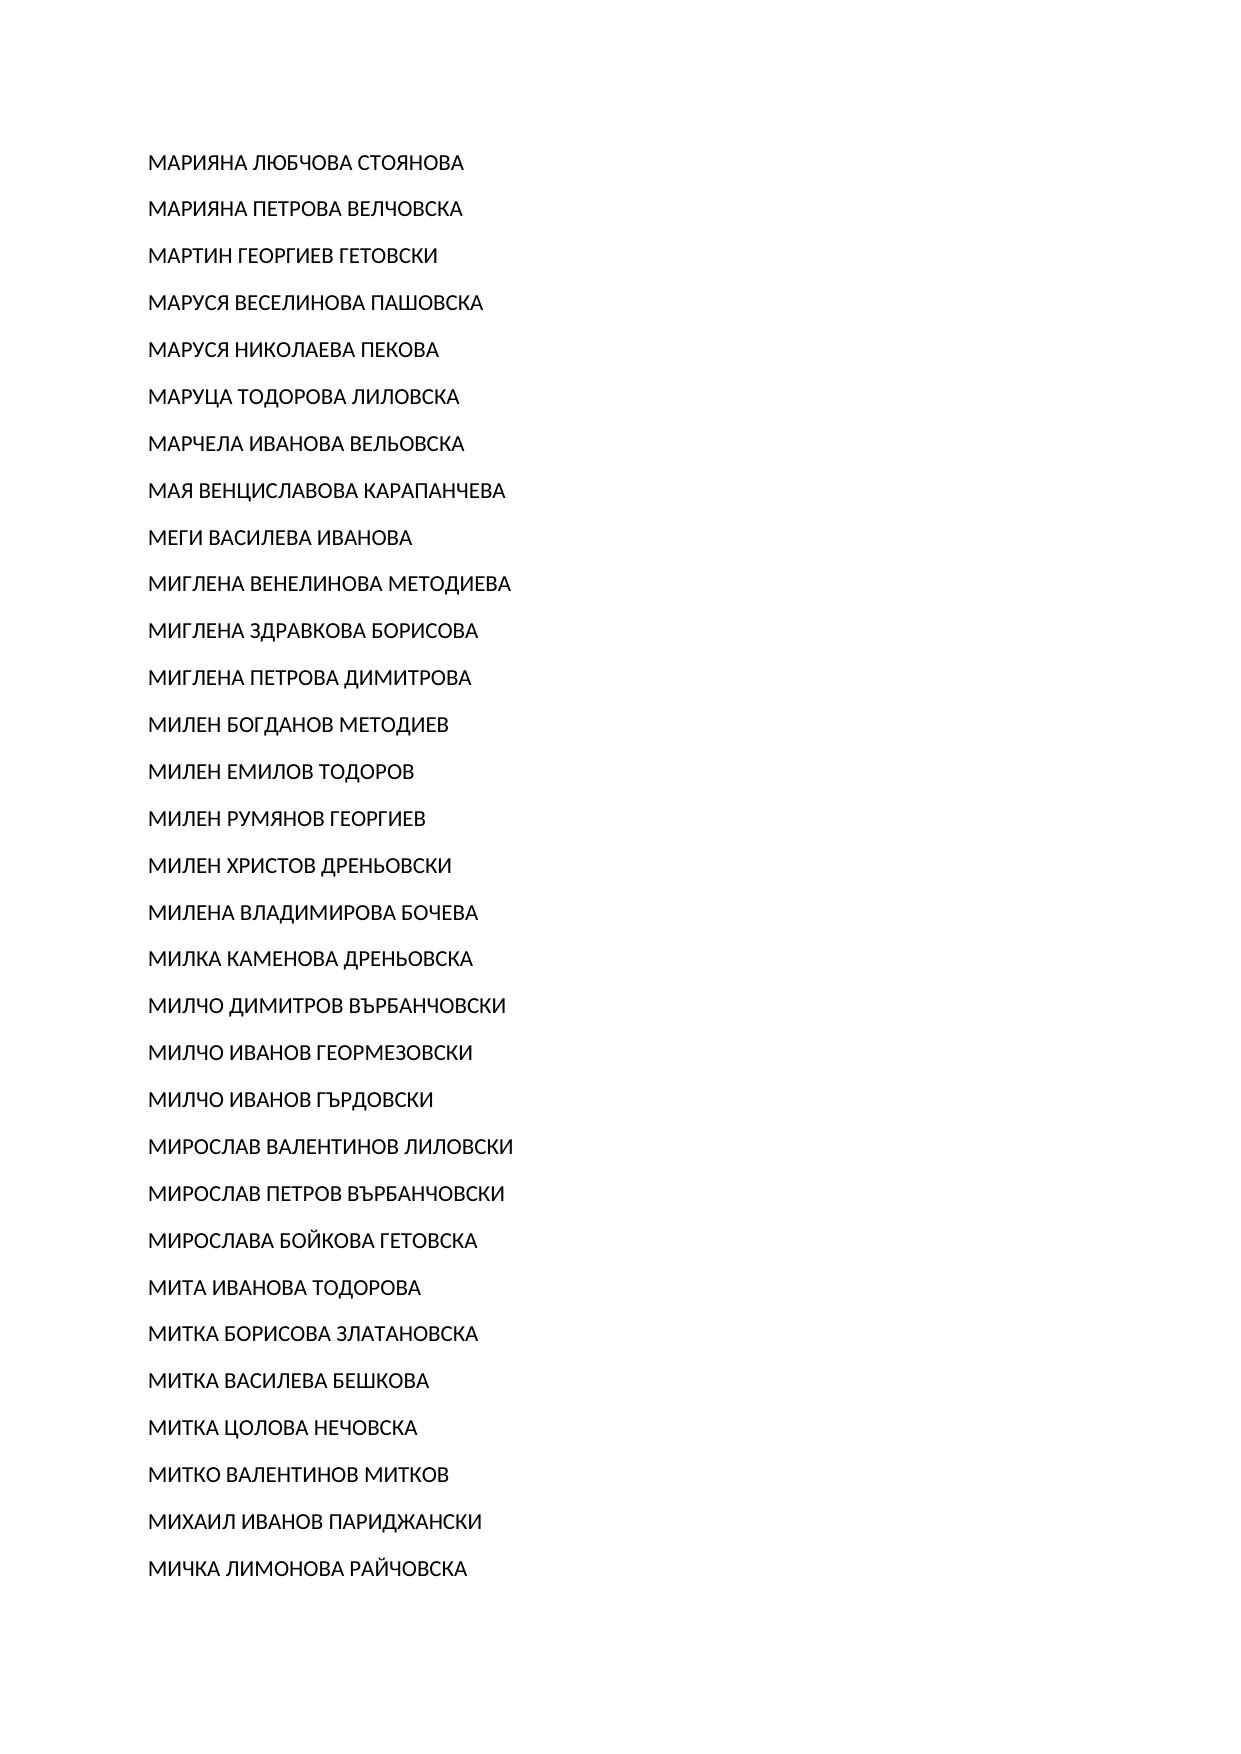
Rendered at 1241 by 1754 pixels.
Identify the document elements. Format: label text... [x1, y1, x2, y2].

text МИЛЕНА ВЛАДИМИРОВА БОЧЕВА [148, 898, 1093, 926]
text МАРУЦА ТОДОРОВА ЛИЛОВСКА [148, 382, 1093, 410]
text МИГЛЕНА ЗДРАВКОВА БОРИСОВА [148, 616, 1093, 644]
text МИЧКА ЛИМОНОВА РАЙЧОВСКА [148, 1554, 1093, 1582]
text МАРЧЕЛА ИВАНОВА ВЕЛЬОВСКА [148, 429, 1093, 457]
text МИРОСЛАВ ПЕТРОВ ВЪРБАНЧОВСКИ [148, 1179, 1093, 1207]
text МИГЛЕНА ПЕТРОВА ДИМИТРОВА [148, 663, 1093, 691]
text МАРУСЯ ВЕСЕЛИНОВА ПАШОВСКА [148, 288, 1093, 316]
text МИРОСЛАВ ВАЛЕНТИНОВ ЛИЛОВСКИ [148, 1132, 1093, 1160]
text МАЯ ВЕНЦИСЛАВОВА КАРАПАНЧЕВА [148, 476, 1093, 504]
text МИТКО ВАЛЕНТИНОВ МИТКОВ [148, 1460, 1093, 1488]
text МАРТИН ГЕОРГИЕВ ГЕТОВСКИ [148, 241, 1093, 269]
text МИЛЧО ИВАНОВ ГЕОРМЕЗОВСКИ [148, 1038, 1093, 1066]
text МИТА ИВАНОВА ТОДОРОВА [148, 1273, 1093, 1301]
text МИГЛЕНА ВЕНЕЛИНОВА МЕТОДИЕВА [148, 569, 1093, 597]
text МИЛЕН РУМЯНОВ ГЕОРГИЕВ [148, 804, 1093, 832]
text МИТКА ЦОЛОВА НЕЧОВСКА [148, 1413, 1093, 1441]
text МИТКА БОРИСОВА ЗЛАТАНОВСКА [148, 1319, 1093, 1347]
text МИХАИЛ ИВАНОВ ПАРИДЖАНСКИ [148, 1507, 1093, 1535]
text МАРИЯНА ПЕТРОВА ВЕЛЧОВСКА [148, 194, 1093, 222]
text МИТКА ВАСИЛЕВА БЕШКОВА [148, 1366, 1093, 1394]
text МИЛЧО ДИМИТРОВ ВЪРБАНЧОВСКИ [148, 991, 1093, 1019]
text МАРИЯНА ЛЮБЧОВА СТОЯНОВА [148, 148, 1093, 176]
text МИЛЕН БОГДАНОВ МЕТОДИЕВ [148, 710, 1093, 738]
text МИЛЕН ХРИСТОВ ДРЕНЬОВСКИ [148, 851, 1093, 879]
text МИЛКА КАМЕНОВА ДРЕНЬОВСКА [148, 944, 1093, 972]
text МАРУСЯ НИКОЛАЕВА ПЕКОВА [148, 335, 1093, 363]
text МИЛЕН ЕМИЛОВ ТОДОРОВ [148, 757, 1093, 785]
text МИРОСЛАВА БОЙКОВА ГЕТОВСКА [148, 1226, 1093, 1254]
text МИЛЧО ИВАНОВ ГЪРДОВСКИ [148, 1085, 1093, 1113]
text МЕГИ ВАСИЛЕВА ИВАНОВА [148, 523, 1093, 551]
